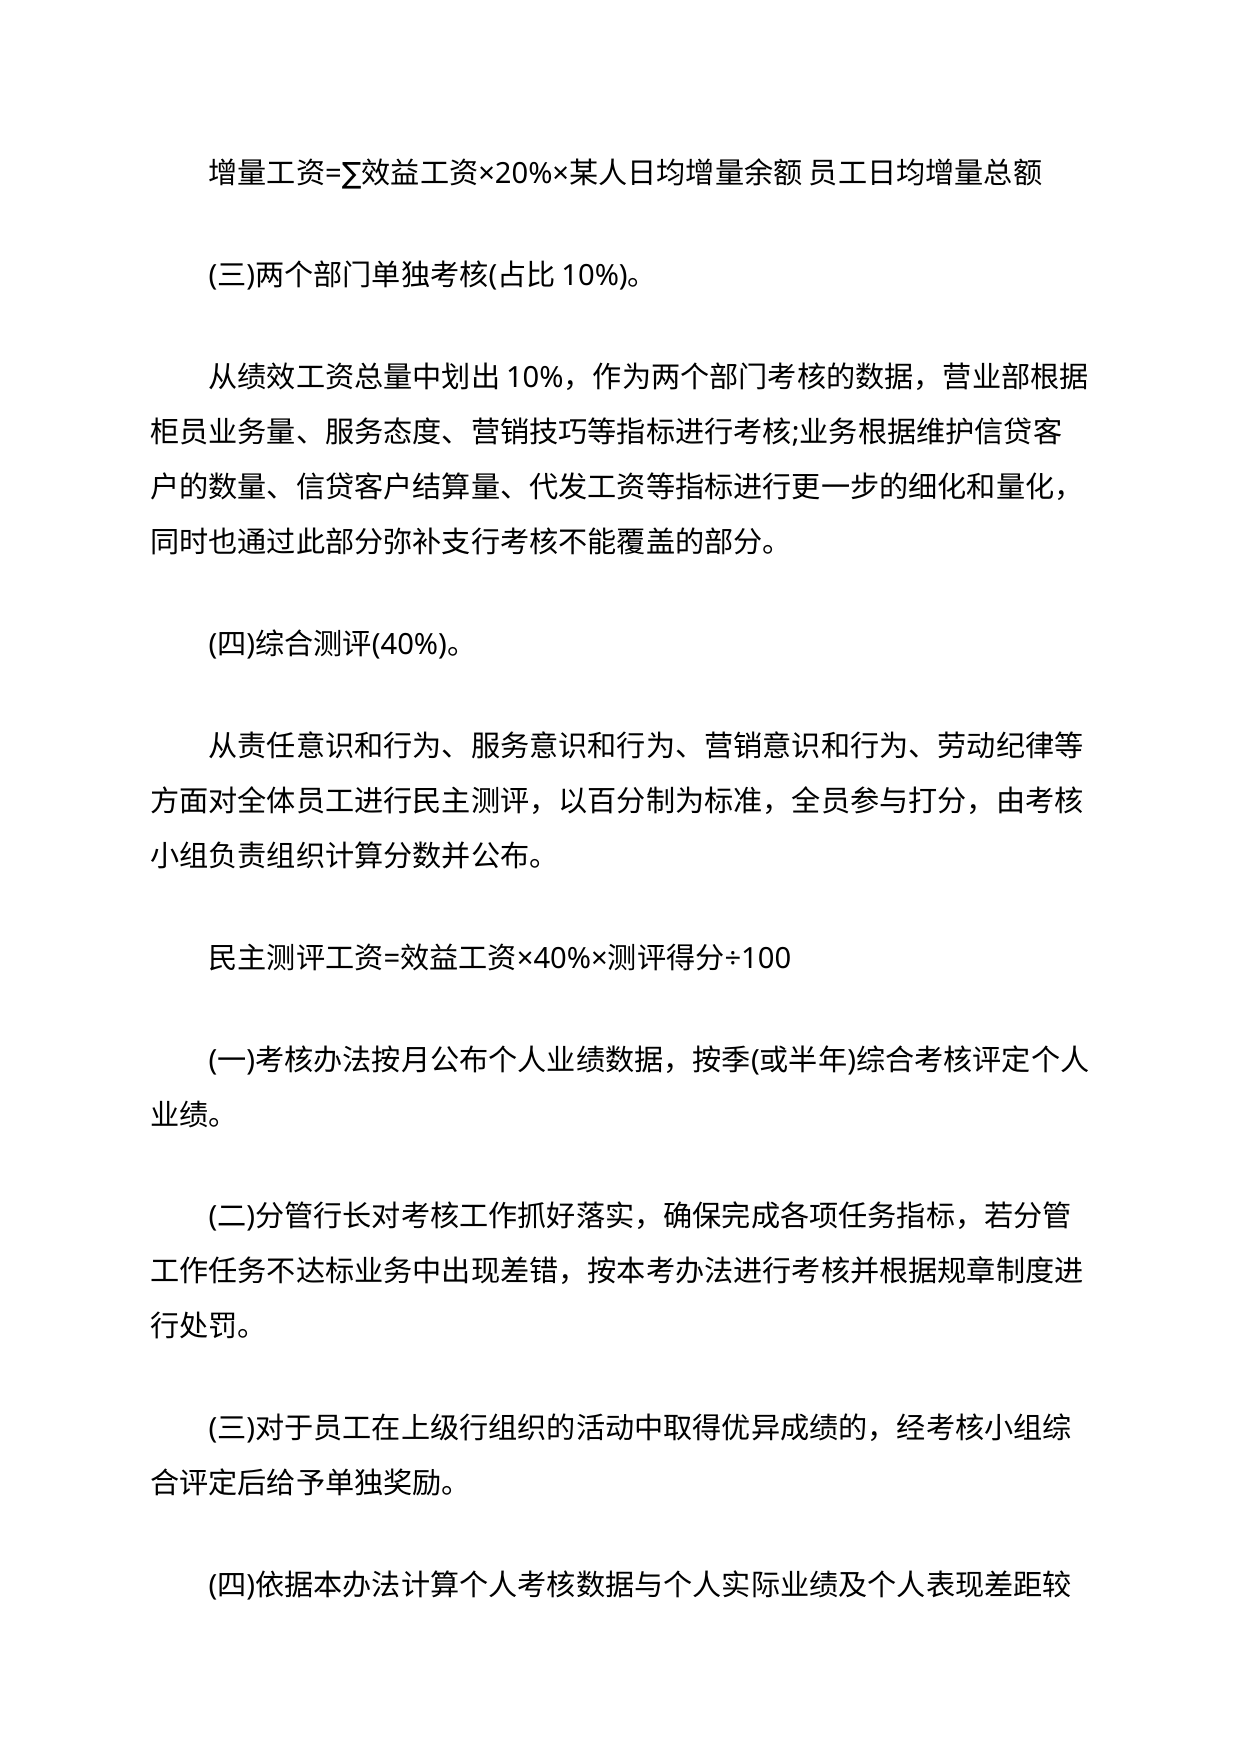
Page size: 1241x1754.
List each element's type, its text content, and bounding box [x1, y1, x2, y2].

text 民主测评工资=效益工资×40%×测评得分÷100 [150, 934, 1090, 977]
text (三)对于员工在上级行组织的活动中取得优异成绩的，经考核小组综合评定后给予单独奖励。 [150, 1404, 1090, 1502]
text 从责任意识和行为、服务意识和行为、营销意识和行为、劳动纪律等方面对全体员工进行民主测评，以百分制为标准，全员参与打分，由考核小组负责组织计算分数并公布。 [150, 723, 1090, 875]
text (四)综合测评(40%)。 [150, 621, 1090, 663]
text (二)分管行长对考核工作抓好落实，确保完成各项任务指标，若分管工作任务不达标业务中出现差错，按本考办法进行考核并根据规章制度进行处罚。 [150, 1193, 1090, 1345]
text 从绩效工资总量中划出10%，作为两个部门考核的数据，营业部根据柜员业务量、服务态度、营销技巧等指标进行考核;业务根据维护信贷客户的数量、信贷客户结算量、代发工资等指标进行更一步的细化和量化，同时也通过此部分弥补支行考核不能覆盖的部分。 [150, 354, 1090, 561]
text (一)考核办法按月公布个人业绩数据，按季(或半年)综合考核评定个人业绩。 [150, 1036, 1090, 1133]
text 增量工资=∑效益工资×20%×某人日均增量余额 员工日均增量总额 [150, 150, 1090, 192]
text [150, 1561, 1090, 1604]
text (三)两个部门单独考核(占比10%)。 [150, 252, 1090, 294]
